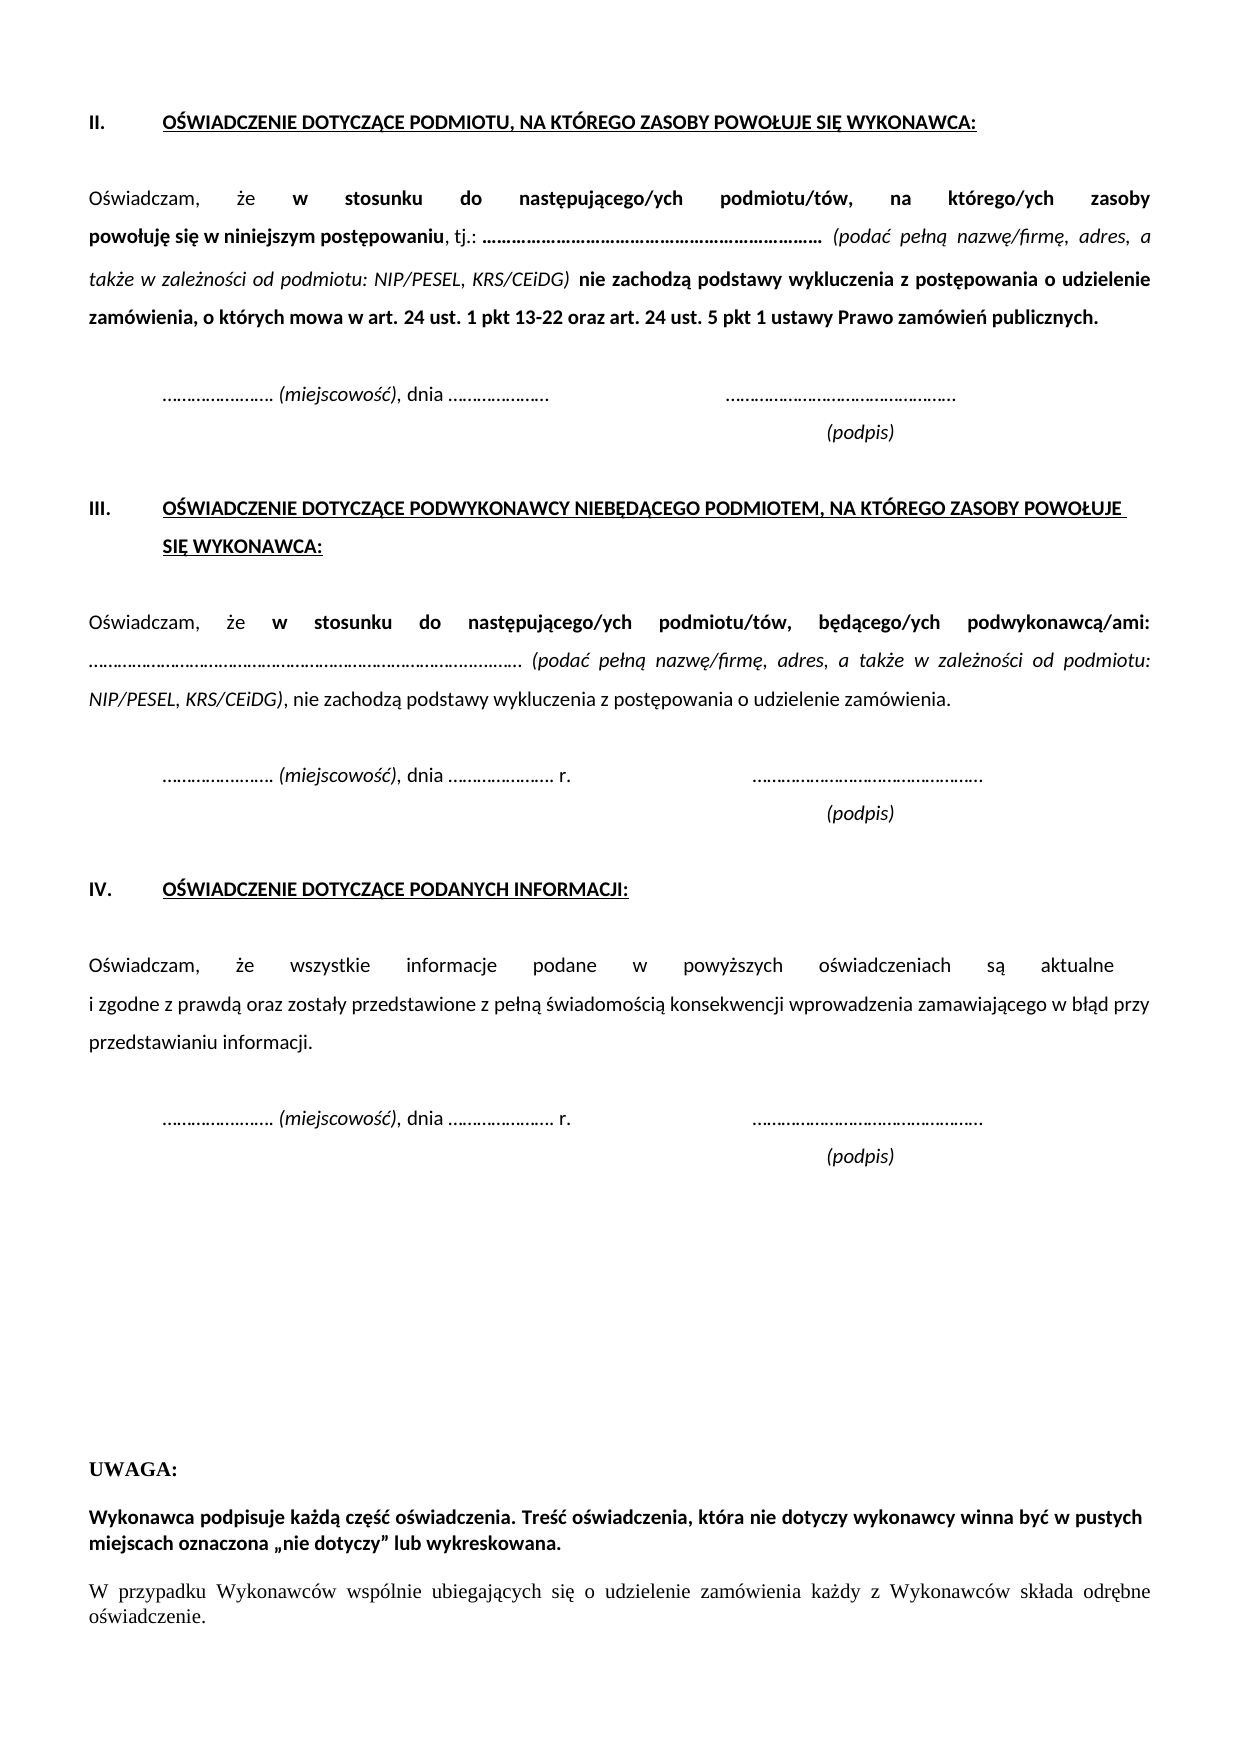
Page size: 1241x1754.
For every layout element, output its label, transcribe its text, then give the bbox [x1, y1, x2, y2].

text …………….……. (miejscowość), dnia …………………. r. ………………………………………… [89, 762, 1152, 787]
text Oświadczam, że wszystkie informacje podane w powyższych oświadczeniach są aktualne i zgodne z prawdą oraz zostały przedstawione z pełną świadomością konsekwencji wprowadzenia zamawiającego w błąd przy przedstawianiu informacji. [89, 953, 1152, 1054]
text …………….……. (miejscowość), dnia ………………… ………………………………………… [89, 381, 1152, 406]
list OŚWIADCZENIE DOTYCZĄCE PODMIOTU, NA KTÓREGO ZASOBY POWOŁUJE SIĘ WYKONAWCA: [89, 109, 1152, 134]
list OŚWIADCZENIE DOTYCZĄCE PODWYKONAWCY NIEBĘDĄCEGO PODMIOTEM, NA KTÓREGO ZASOBY POWOŁUJE SIĘ WYKONAWCA: [89, 495, 1152, 559]
text Wykonawca podpisuje każdą część oświadczenia. Treść oświadczenia, która nie dotyczy wykonawcy winna być w pustych miejscach oznaczona „nie dotyczy” lub wykreskowana. [89, 1504, 1144, 1555]
text Oświadczam, że w stosunku do następującego/ych podmiotu/tów, będącego/ych podwykonawcą/ami: ……………………………………………………………………..….…… (podać pełną nazwę/firmę, adres, a także w zależności od podmiotu: NIP/PESEL, KRS/CEiDG), nie zachodzą podstawy wykluczenia z postępowania o udzielenie zamówienia. [89, 609, 1152, 711]
text (podpis) [752, 800, 1152, 826]
list OŚWIADCZENIE DOTYCZĄCE PODANYCH INFORMACJI: [89, 876, 1152, 902]
text (podpis) [752, 1143, 1152, 1169]
text UWAGA: [89, 1456, 1152, 1481]
text Oświadczam, że w stosunku do następującego/ych podmiotu/tów, na którego/ych zasoby powołuję się w niniejszym postępowaniu, tj.: …………………………………………………………… (podać pełną nazwę/firmę, adres, a także w zależności od podmiotu: NIP/PESEL, KRS/CEiDG) nie zachodzą podstawy wykluczenia z postępowania o udzielenie zamówienia, o których mowa w art. 24 ust. 1 pkt 13-22 oraz art. 24 ust. 5 pkt 1 ustawy Prawo zamówień publicznych. [89, 185, 1152, 330]
text W przypadku Wykonawców wspólnie ubiegających się o udzielenie zamówienia każdy z Wykonawców składa odrębne oświadczenie. [89, 1579, 1152, 1628]
text (podpis) [752, 419, 1152, 444]
text …………….……. (miejscowość), dnia …………………. r. ………………………………………… [89, 1105, 1152, 1131]
